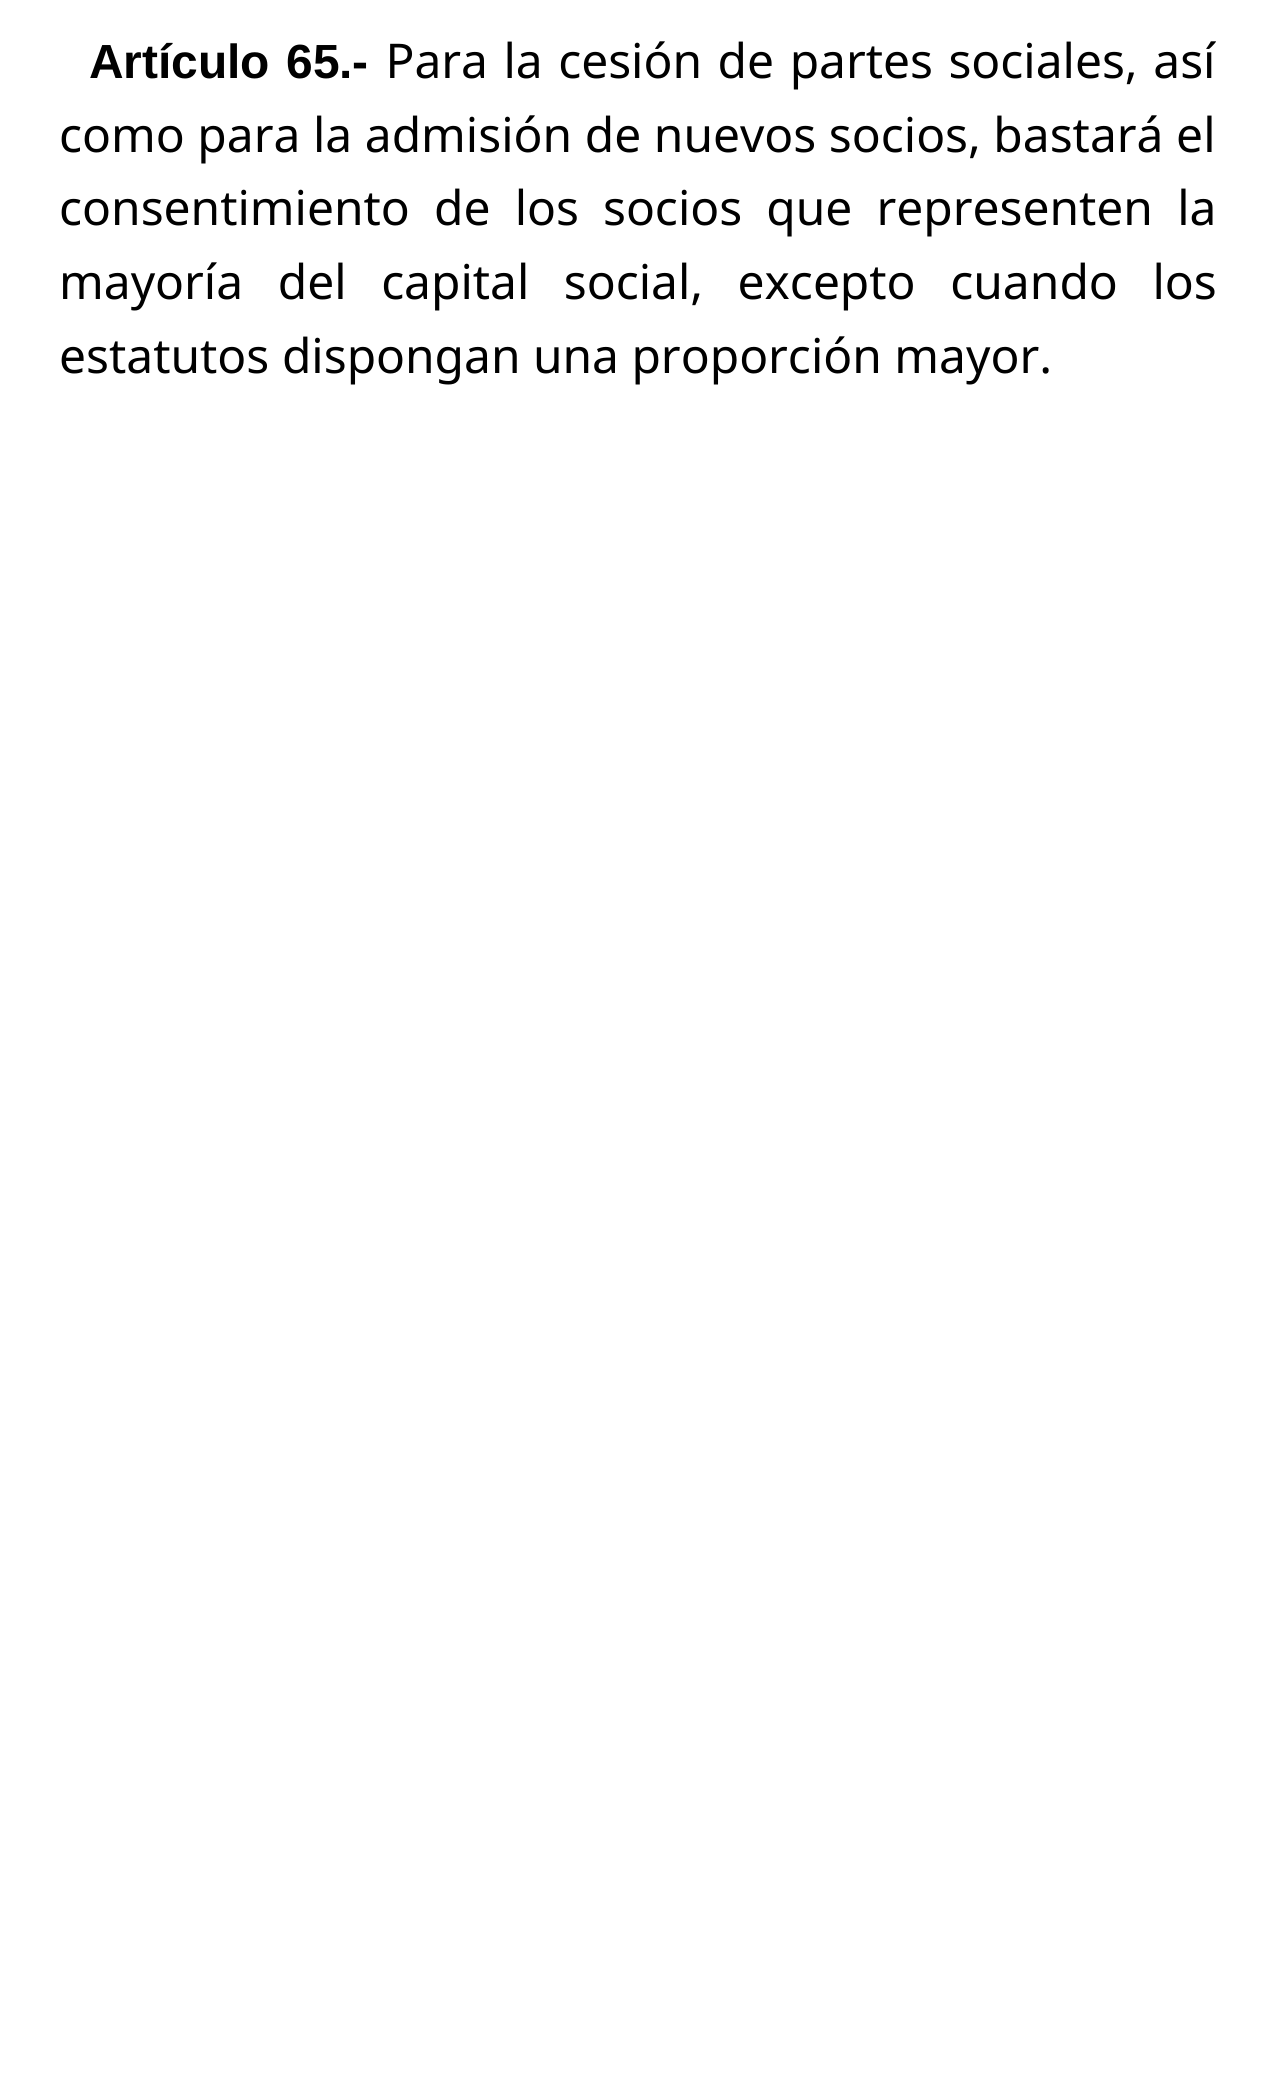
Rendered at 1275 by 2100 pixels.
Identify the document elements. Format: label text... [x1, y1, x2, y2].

text Artículo 65.- Para la cesión de partes sociales, así como para la admisión de nuevos socios, bastará el consentimiento de los socios que representen la mayoría del capital social, excepto cuando los estatutos dispongan una proporción mayor. [59, 27, 1216, 387]
